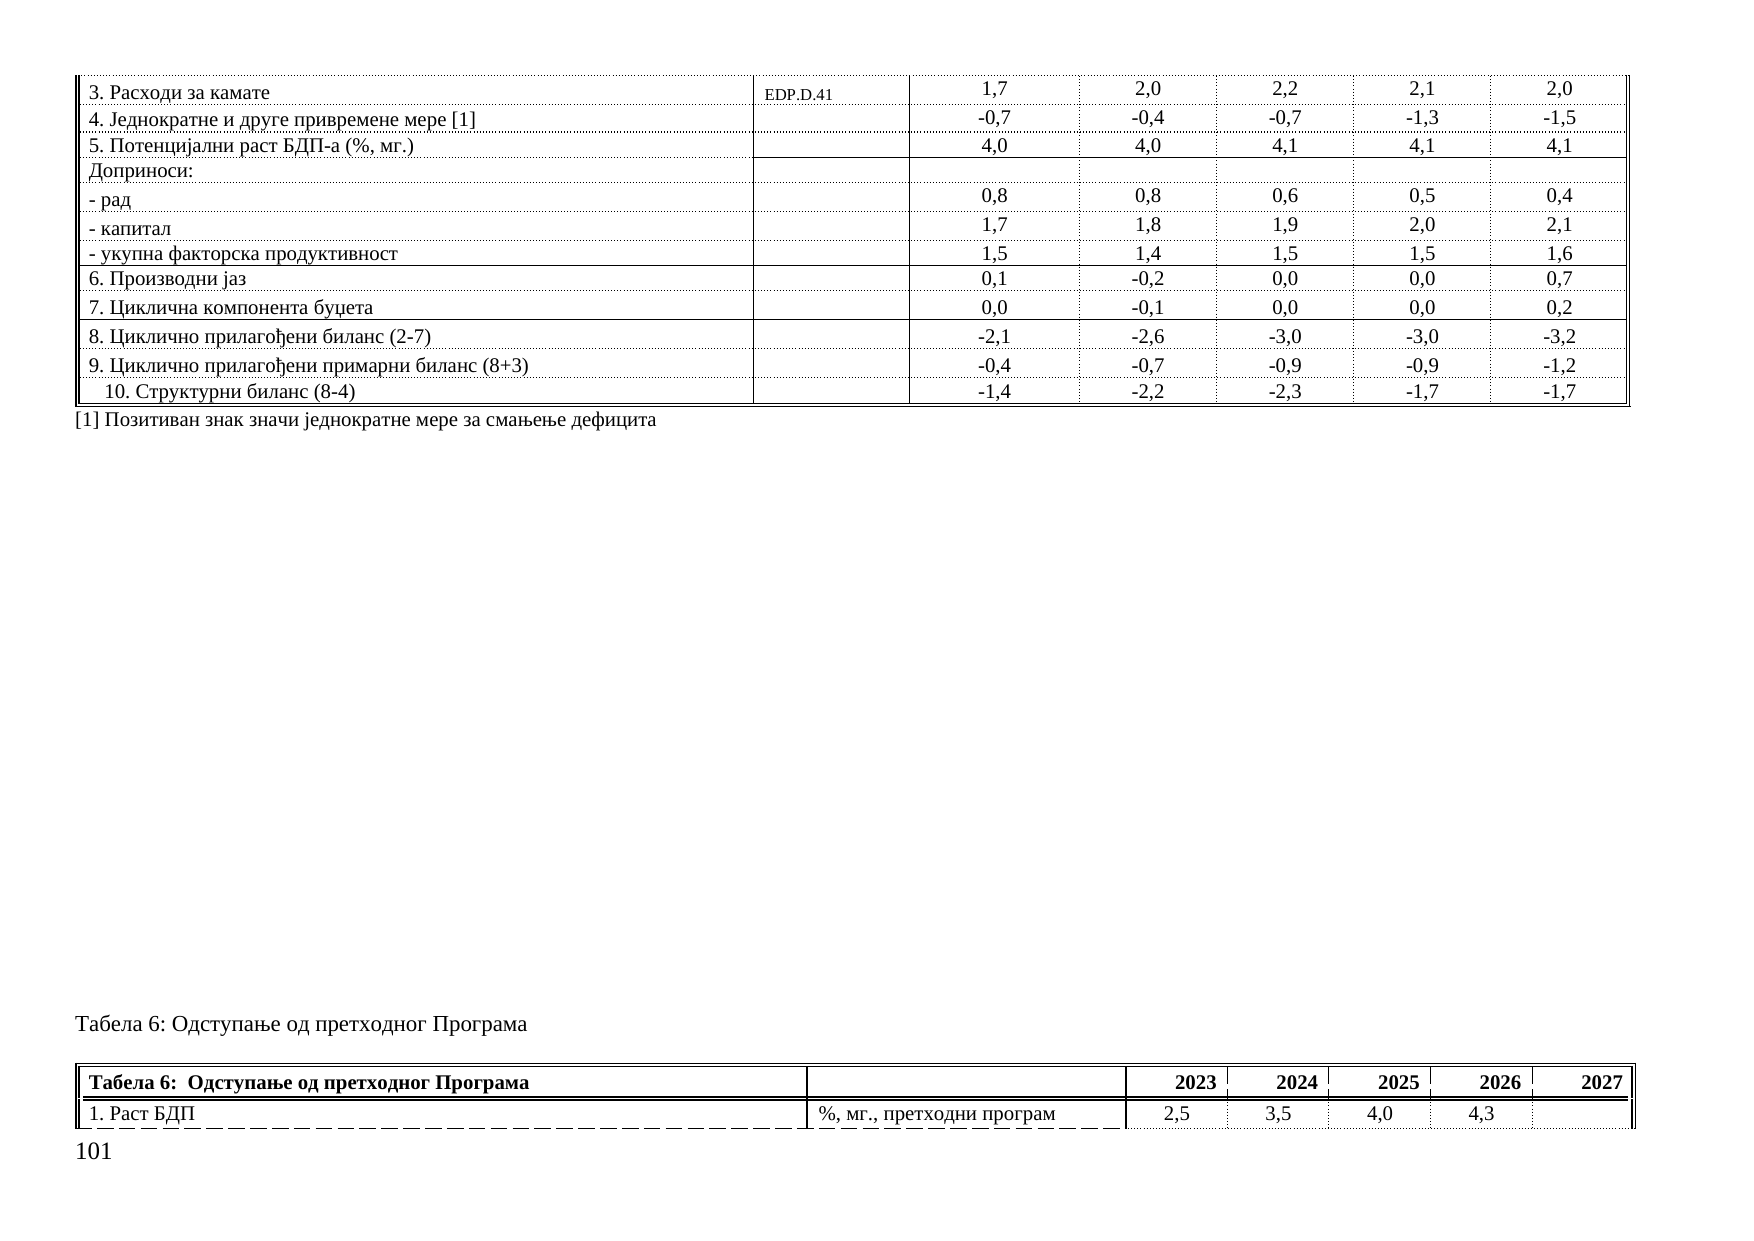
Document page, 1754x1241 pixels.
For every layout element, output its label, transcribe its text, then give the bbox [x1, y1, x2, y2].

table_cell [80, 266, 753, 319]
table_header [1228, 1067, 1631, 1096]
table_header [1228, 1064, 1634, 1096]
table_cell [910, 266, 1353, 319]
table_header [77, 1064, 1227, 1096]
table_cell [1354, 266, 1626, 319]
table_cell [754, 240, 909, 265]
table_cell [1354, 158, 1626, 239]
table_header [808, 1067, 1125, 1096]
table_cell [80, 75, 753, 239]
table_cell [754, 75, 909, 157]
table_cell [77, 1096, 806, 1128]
text Табела 6: Одступање од претходног Програма [75, 1010, 1679, 1036]
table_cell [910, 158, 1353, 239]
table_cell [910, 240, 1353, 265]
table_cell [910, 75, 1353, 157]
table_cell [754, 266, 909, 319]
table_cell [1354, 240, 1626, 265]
text [1] Позитиван знак значи једнократне мере за смањење дефицита [75, 407, 1679, 431]
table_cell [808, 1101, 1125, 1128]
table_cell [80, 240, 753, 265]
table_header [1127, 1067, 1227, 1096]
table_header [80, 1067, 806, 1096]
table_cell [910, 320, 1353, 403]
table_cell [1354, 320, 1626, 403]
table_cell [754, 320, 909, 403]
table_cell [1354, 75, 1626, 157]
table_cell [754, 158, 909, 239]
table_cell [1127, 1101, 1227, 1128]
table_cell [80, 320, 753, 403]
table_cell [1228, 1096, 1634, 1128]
